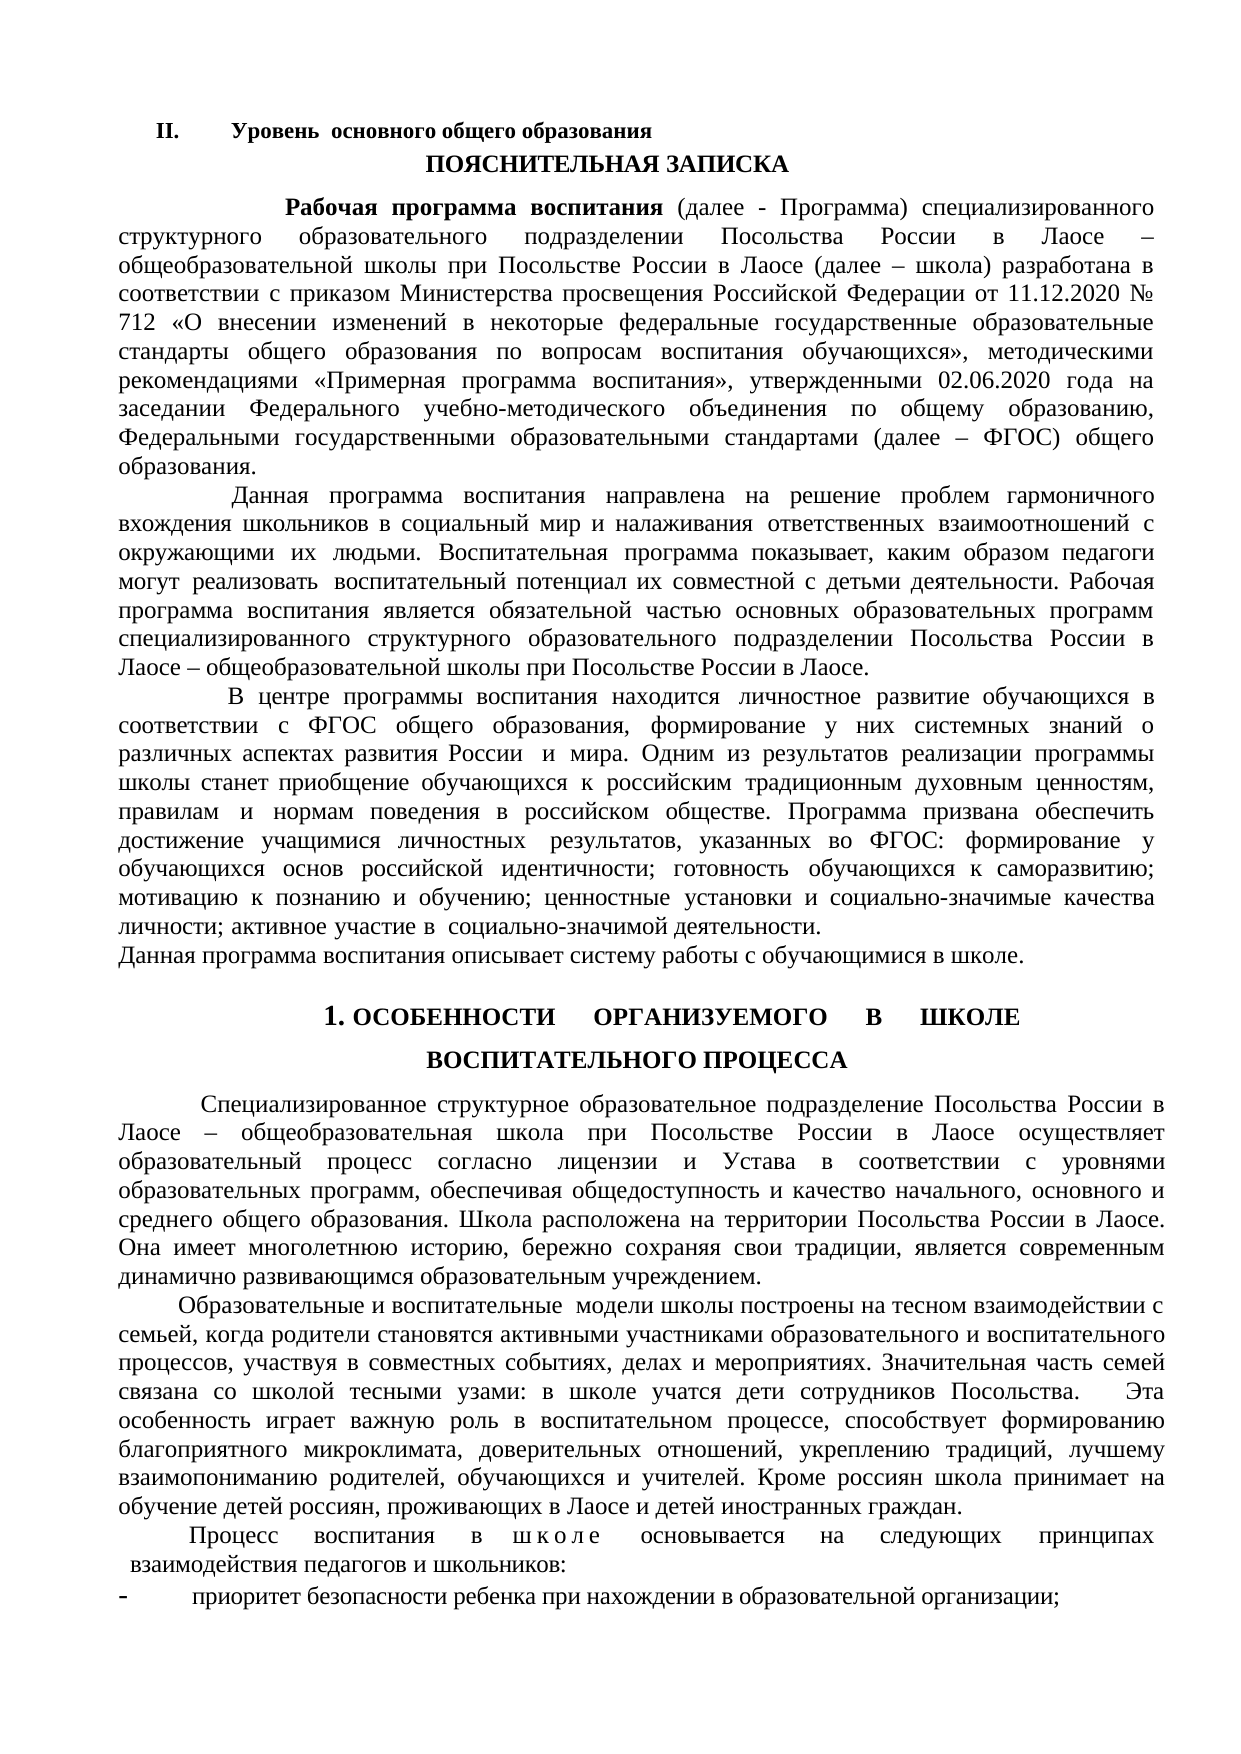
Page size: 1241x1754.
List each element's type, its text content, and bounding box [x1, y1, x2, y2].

text Образовательные и воспитательные модели школы построены на тесном взаимодействии с семьей, когда родители становятся активными участниками образовательного и воспитательного процессов, участвуя в совместных событиях, делах и мероприятиях. Значительная часть семей связана со школой тесными узами: в школе учатся дети сотрудников Посольства. Эта особенность играет важную роль в воспитательном процессе, способствует формированию благоприятного микроклимата, доверительных отношений, укреплению традиций, лучшему взаимопониманию родителей, обучающихся и учителей. Кроме россиян школа принимает на обучение детей россиян, проживающих в Лаосе и детей иностранных граждан. [118, 1290, 1166, 1520]
subtitle ПОЯСНИТЕЛЬНАЯ ЗАПИСКА [425, 149, 1166, 178]
text В центре программы воспитания находится личностное развитие обучающихся в соответствии с ФГОС общего образования, формирование у них системных знаний о различных аспектах развития России и мира. Одним из результатов реализации программы школы станет приобщение обучающихся к российским традиционным духовным ценностям, правилам и нормам поведения в российском обществе. Программа призвана обеспечить достижение учащимися личностных результатов, указанных во ФГОС: формирование у обучающихся основ российской идентичности; готовность обучающихся к саморазвитию; мотивацию к познанию и обучению; ценностные установки и социально-значимые качества личности; активное участие в социально-значимой деятельности. [118, 681, 1155, 940]
text Данная программа воспитания описывает систему работы с обучающимися в школе. [118, 940, 1166, 969]
list Уровень основного общего образования [156, 118, 1166, 144]
text Данная программа воспитания направлена на решение проблем гармоничного вхождения школьников в социальный мир и налаживания ответственных взаимоотношений с окружающими их людьми. Воспитательная программа показывает, каким образом педагоги могут реализовать воспитательный потенциал их совместной с детьми деятельности. Рабочая программа воспитания является обязательной частью основных образовательных программ специализированного структурного образовательного подразделении Посольства России в Лаосе – общеобразовательной школы при Посольстве России в Лаосе. [118, 480, 1155, 681]
text Рабочая программа воспитания (далее - Программа) специализированного структурного образовательного подразделении Посольства России в Лаосе – общеобразовательной школы при Посольстве России в Лаосе (далее – школа) разработана в соответствии с приказом Министерства просвещения Российской Федерации от 11.12.2020 № 712 «О внесении изменений в некоторые федеральные государственные образовательные стандарты общего образования по вопросам воспитания обучающихся», методическими рекомендациями «Примерная программа воспитания», утвержденными 02.06.2020 года на заседании Федерального учебно-методического объединения по общему образованию, Федеральными государственными образовательными стандартами (далее – ФГОС) общего образования. [118, 192, 1155, 480]
text Процесс воспитания в школе основывается на следующих принципах взаимодействия педагогов и школьников: [130, 1520, 1154, 1577]
list приоритет безопасности ребенка при нахождении в образовательной организации; [118, 1577, 1166, 1611]
subtitle ОСОБЕННОСТИ ОРГАНИЗУЕМОГО В ШКОЛЕ ВОСПИТАТЕЛЬНОГО ПРОЦЕССА [323, 998, 1020, 1074]
text Специализированное структурное образовательное подразделение Посольства России в Лаосе – общеобразовательная школа при Посольстве России в Лаосе осуществляет образовательный процесс согласно лицензии и Устава в соответствии с уровнями образовательных программ, обеспечивая общедоступность и качество начального, основного и среднего общего образования. Школа расположена на территории Посольства России в Лаосе. Она имеет многолетнюю историю, бережно сохраняя свои традиции, является современным динамично развивающимся образовательным учреждением. [118, 1089, 1166, 1290]
